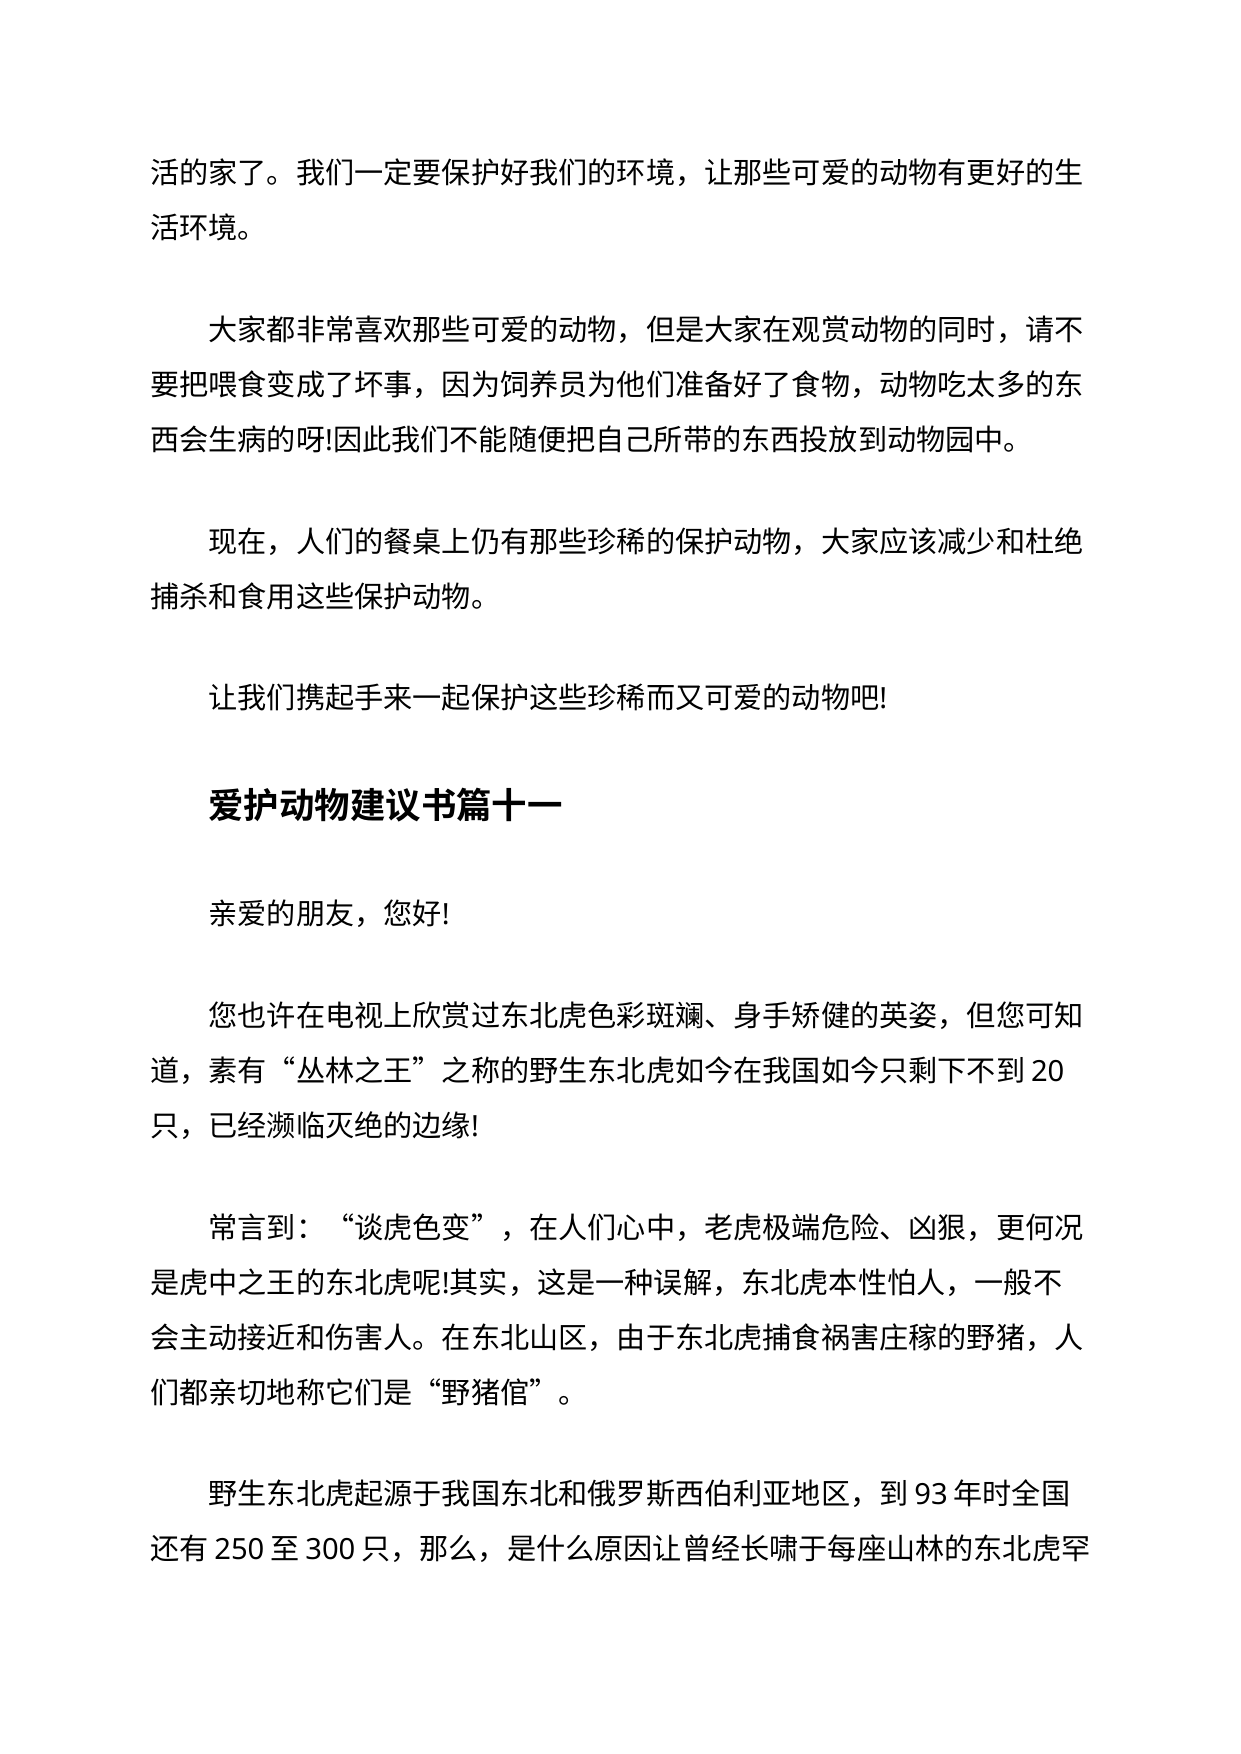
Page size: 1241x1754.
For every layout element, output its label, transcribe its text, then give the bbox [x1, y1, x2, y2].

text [150, 150, 1090, 247]
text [150, 1471, 1090, 1568]
text 常言到：“谈虎色变”，在人们心中，老虎极端危险、凶狠，更何况是虎中之王的东北虎呢!其实，这是一种误解，东北虎本性怕人，一般不会主动接近和伤害人。在东北山区，由于东北虎捕食祸害庄稼的野猪，人们都亲切地称它们是“野猪倌”。 [150, 1204, 1090, 1411]
text 让我们携起手来一起保护这些珍稀而又可爱的动物吧! [150, 675, 1090, 717]
text 亲爱的朋友，您好! [150, 891, 1090, 933]
text 现在，人们的餐桌上仍有那些珍稀的保护动物，大家应该减少和杜绝捕杀和食用这些保护动物。 [150, 518, 1090, 616]
text 爱护动物建议书篇十一 [150, 777, 1090, 828]
text 大家都非常喜欢那些可爱的动物，但是大家在观赏动物的同时，请不要把喂食变成了坏事，因为饲养员为他们准备好了食物，动物吃太多的东西会生病的呀!因此我们不能随便把自己所带的东西投放到动物园中。 [150, 307, 1090, 459]
text 您也许在电视上欣赏过东北虎色彩斑斓、身手矫健的英姿，但您可知道，素有“丛林之王”之称的野生东北虎如今在我国如今只剩下不到20只，已经濒临灭绝的边缘! [150, 992, 1090, 1145]
